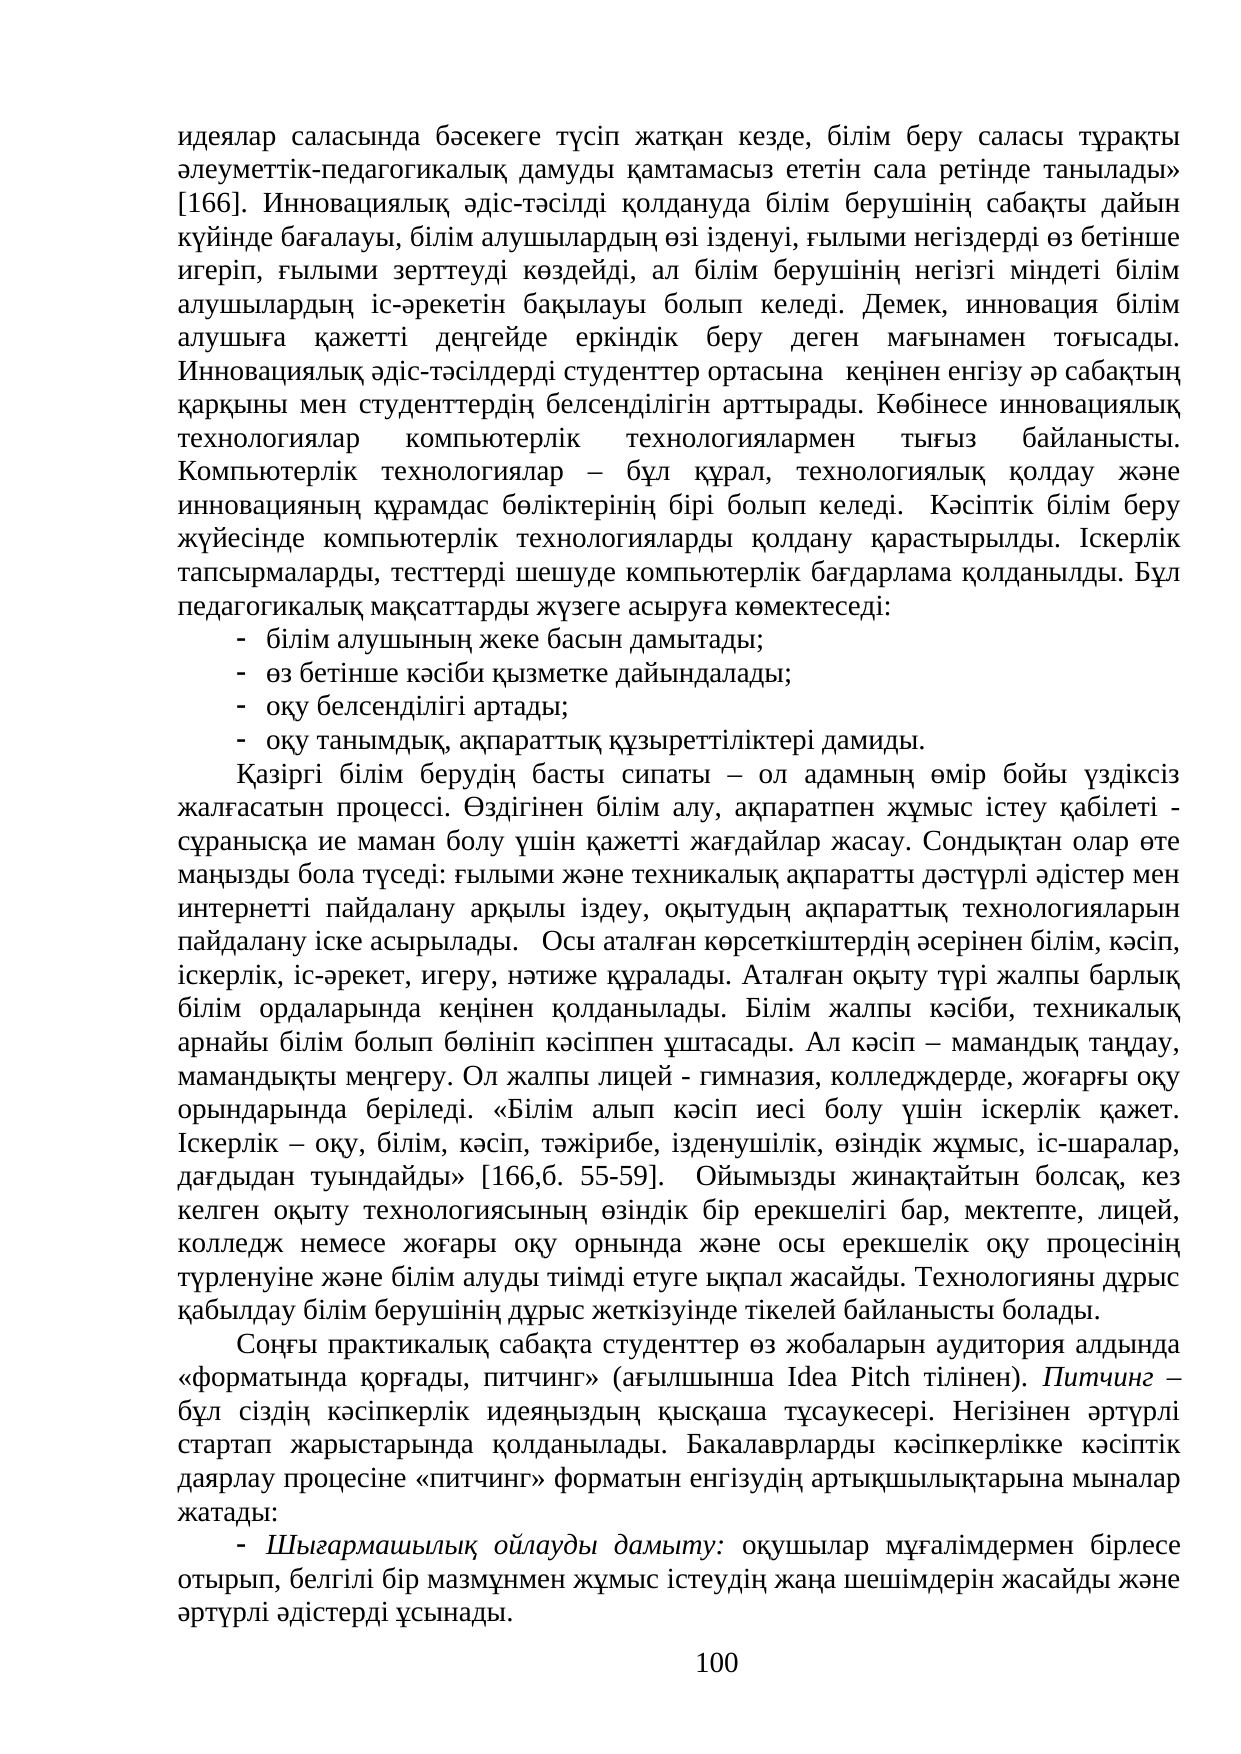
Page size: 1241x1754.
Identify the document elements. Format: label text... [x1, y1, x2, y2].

list білім алушының жеке басын дамытады; [177, 621, 1181, 655]
text Қазіргі білім берудің басты сипаты – ол адамның өмір бойы үздіксіз жалғасатын процессі. Өздігінен білім алу, ақпаратпен жұмыс істеу қабілеті - сұранысқа ие маман болу үшін қажетті жағдайлар жасау. Сондықтан олар өте маңызды бола түседі: ғылыми және техникалық ақпаратты дәстүрлі әдістер мен интернетті пайдалану арқылы іздеу, оқытудың ақпараттық технологияларын пайдалану іске асырылады. Осы аталған көрсеткіштердің әсерінен білім, кәсіп, іскерлік, іс-әрекет, игеру, нәтиже құралады. Аталған оқыту түрі жалпы барлық білім ордаларында кеңінен қолданылады. Білім жалпы кәсіби, техникалық арнайы білім болып бөлініп кәсіппен ұштасады. Ал кәсіп – мамандық таңдау, мамандықты меңгеру. Ол жалпы лицей - гимназия, колледждерде, жоғарғы оқу орындарында беріледі. «Білім алып кәсіп иесі болу үшін іскерлік қажет. Іскерлік – оқу, білім, кәсіп, тәжірибе, ізденушілік, өзіндік жұмыс, іс-шаралар, дағдыдан туындайды» [166,б. 55-59]. Ойымызды жинақтайтын болсақ, кез келген оқыту технологиясының өзіндік бір ерекшелігі бар, мектепте, лицей, колледж немесе жоғары оқу орнында және осы ерекшелік оқу процесінің түрленуіне және білім алуды тиімді етуге ықпал жасайды. Технологияны дұрыс қабылдау білім берушінің дұрыс жеткізуінде тікелей байланысты болады. [177, 756, 1181, 1326]
list оқу белсенділігі артады; [177, 688, 1181, 722]
list Шығармашылық ойлауды дамыту: оқушылар мұғалімдермен бірлесе отырып, белгілі бір мазмұнмен жұмыс істеудің жаңа шешімдерін жасайды және әртүрлі әдістерді ұсынады. [177, 1527, 1181, 1628]
list оқу танымдық, ақпараттық құзыреттіліктері дамиды. [177, 722, 1181, 756]
list өз бетінше кәсіби қызметке дайындалады; [177, 655, 1181, 688]
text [177, 118, 1181, 621]
text Соңғы практикалық сабақта студенттер өз жобаларын аудитория алдында «форматында қорғады, питчинг» (ағылшынша Idea Pitch тілінен). Питчинг – бұл сіздің кәсіпкерлік идеяңыздың қысқаша тұсаукесері. Негізінен әртүрлі стартап жарыстарында қолданылады. Бакалаврларды кәсiпкерлiкке кәсiптiк даярлау процесiне «питчинг» форматын енгiзудiң артықшылықтарына мыналар жатады: [177, 1326, 1181, 1527]
